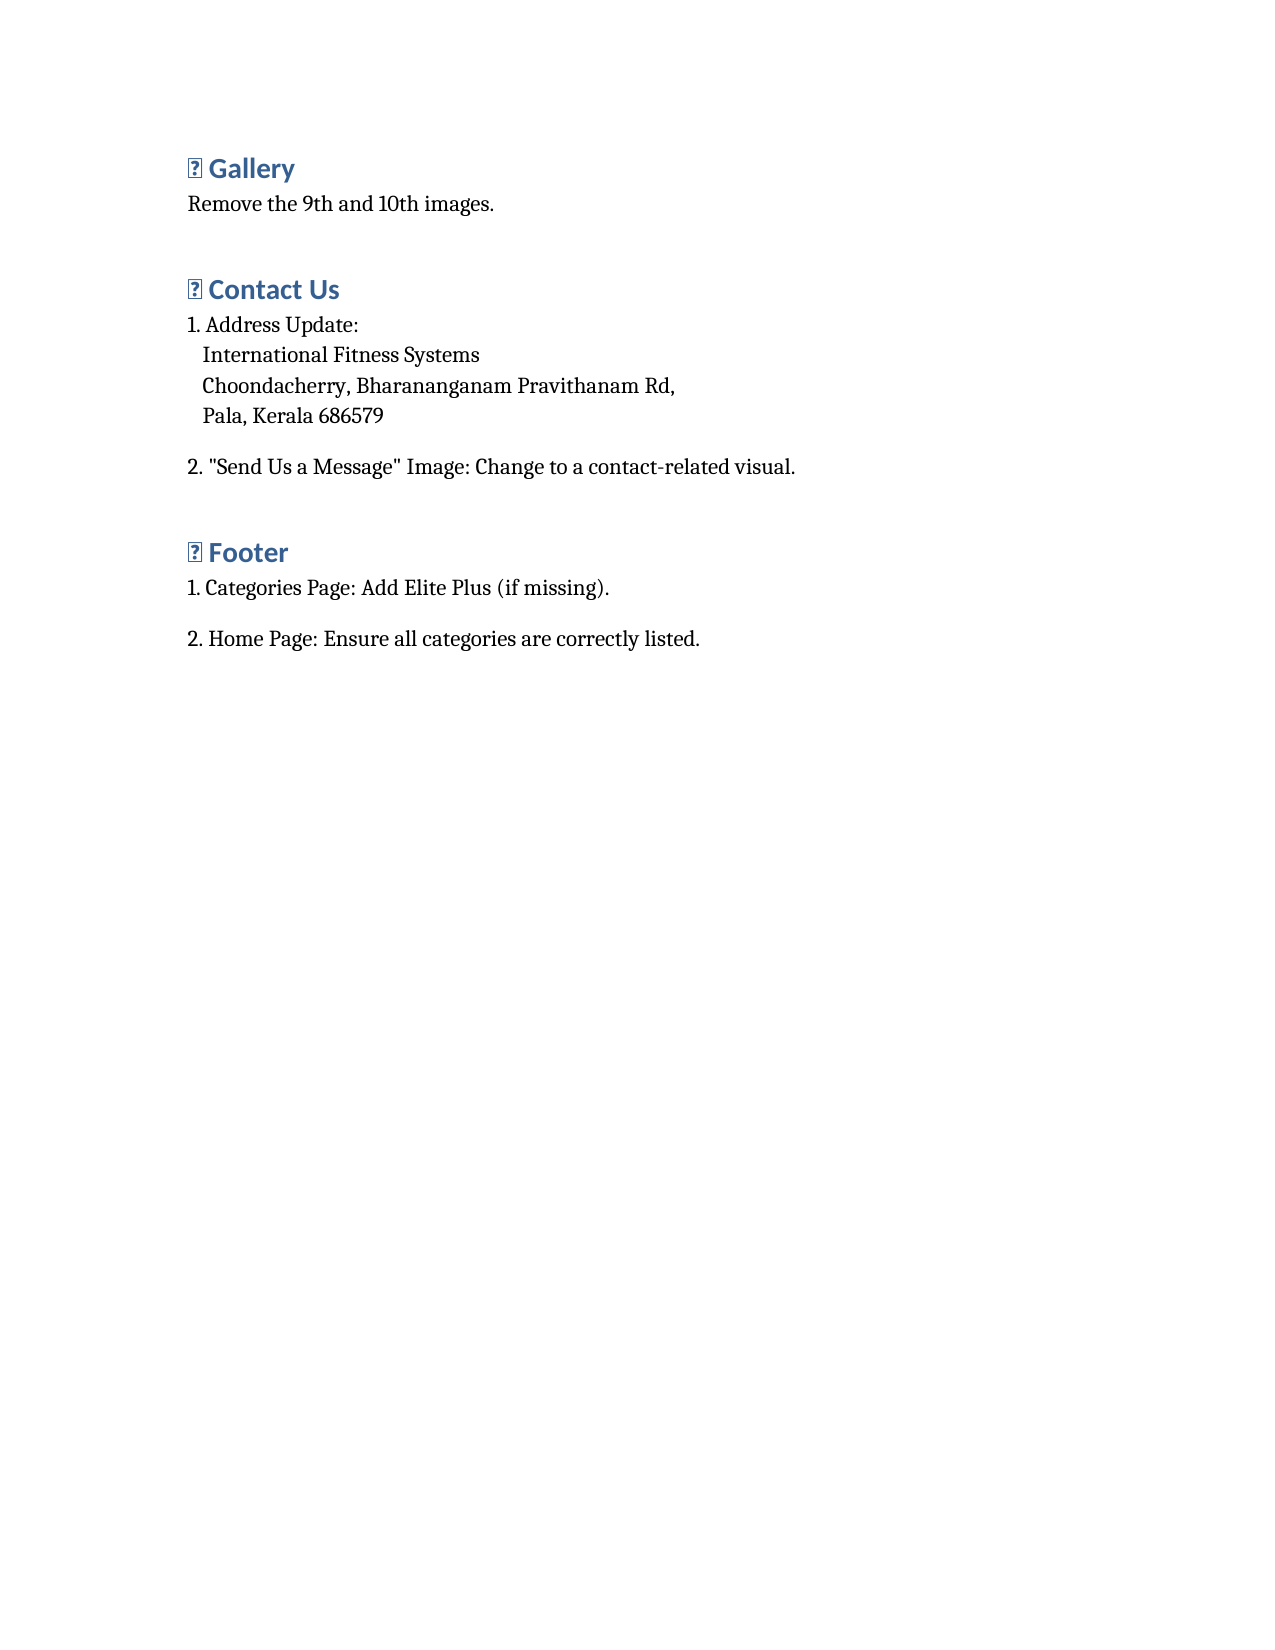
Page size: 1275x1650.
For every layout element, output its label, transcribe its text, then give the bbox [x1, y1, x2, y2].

text 1. Address Update: International Fitness Systems Choondacherry, Bharananganam Pravithanam Rd, Pala, Kerala 686579 [187, 312, 1087, 429]
text Remove the 9th and 10th images. [187, 191, 1087, 217]
subtitle ✅ Contact Us [187, 271, 1087, 307]
subtitle ✅ Gallery [187, 150, 1087, 186]
subtitle ✅ Footer [187, 534, 1087, 569]
text 2. "Send Us a Message" Image: Change to a contact-related visual. [187, 454, 1087, 480]
text 2. Home Page: Ensure all categories are correctly listed. [187, 626, 1087, 652]
text 1. Categories Page: Add Elite Plus (if missing). [187, 575, 1087, 601]
